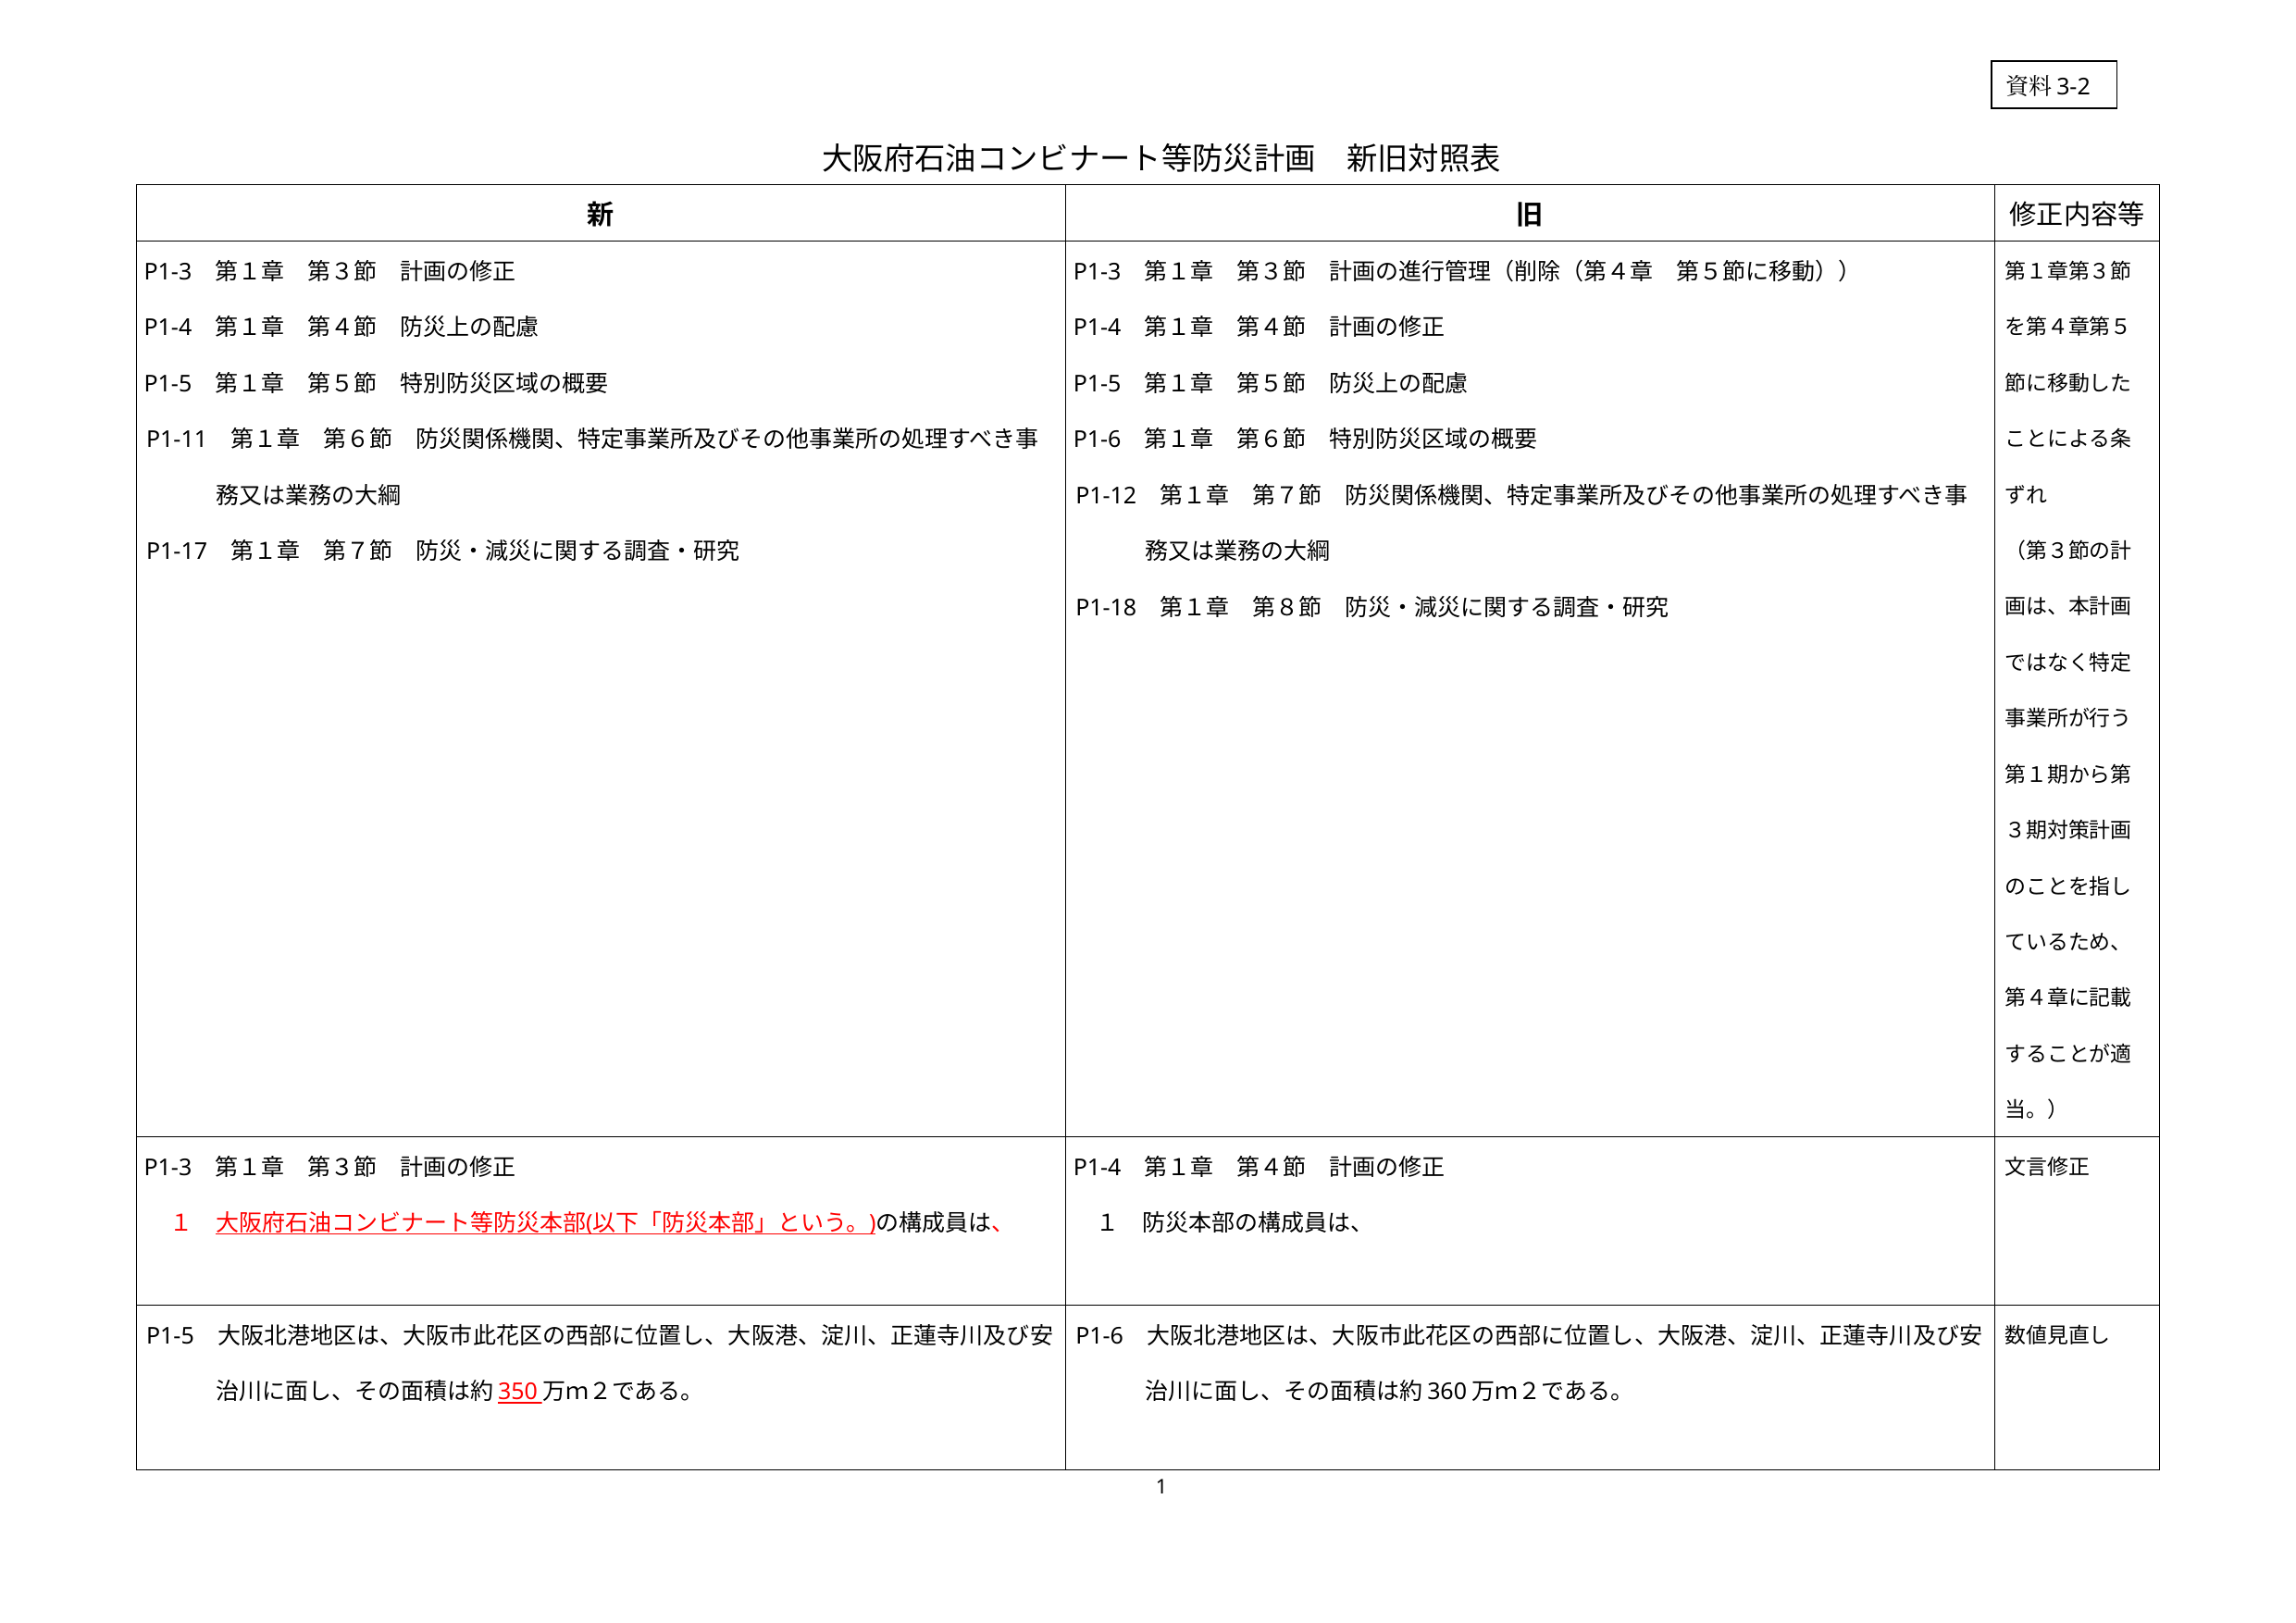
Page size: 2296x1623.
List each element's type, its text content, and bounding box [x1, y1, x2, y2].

table_cell P1-3 第１章 第３節 計画の修正 P1-4 第１章 第４節 防災上の配慮 P1-5 第１章 第５節 特別防災区域の概要 P1-11 第１章 第６節 防災関係機関、特定事業所及びその他事業所の処理すべき事務又は業務の大綱 P1-17 第１章 第７節 防災・減災に関する調査・研究 [137, 242, 1065, 1136]
text 大阪府石油コンビナート等防災計画 新旧対照表 [164, 128, 2159, 184]
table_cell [1066, 1306, 1994, 1468]
table_cell P1-3 第１章 第３節 計画の修正 １ 大阪府石油コンビナート等防災本部(以下「防災本部」という。)の構成員は、 [137, 1137, 1065, 1305]
table_cell P1-4 第１章 第４節 計画の修正 １ 防災本部の構成員は、 [1066, 1137, 1994, 1305]
table_cell P1-3 第１章 第３節 計画の進行管理（削除（第４章 第５節に移動）） P1-4 第１章 第４節 計画の修正 P1-5 第１章 第５節 防災上の配慮 P1-6 第１章 第６節 特別防災区域の概要 P1-12 第１章 第７節 防災関係機関、特定事業所及びその他事業所の処理すべき事務又は業務の大綱 P1-18 第１章 第８節 防災・減災に関する調査・研究 [1066, 242, 1994, 1136]
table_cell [137, 1306, 1065, 1468]
table_cell 数値見直し [1995, 1306, 2159, 1468]
table_header 修正内容等 [1995, 185, 2159, 241]
table_header 新 [137, 185, 1065, 241]
table_cell 文言修正 [1995, 1137, 2159, 1305]
table_cell 第１章第３節を第４章第５節に移動したことによる条ずれ （第３節の計画は、本計画ではなく特定事業所が行う第１期から第３期対策計画のことを指しているため、第４章に記載することが適当。） [1995, 242, 2159, 1136]
table_header 旧 [1066, 185, 1994, 241]
